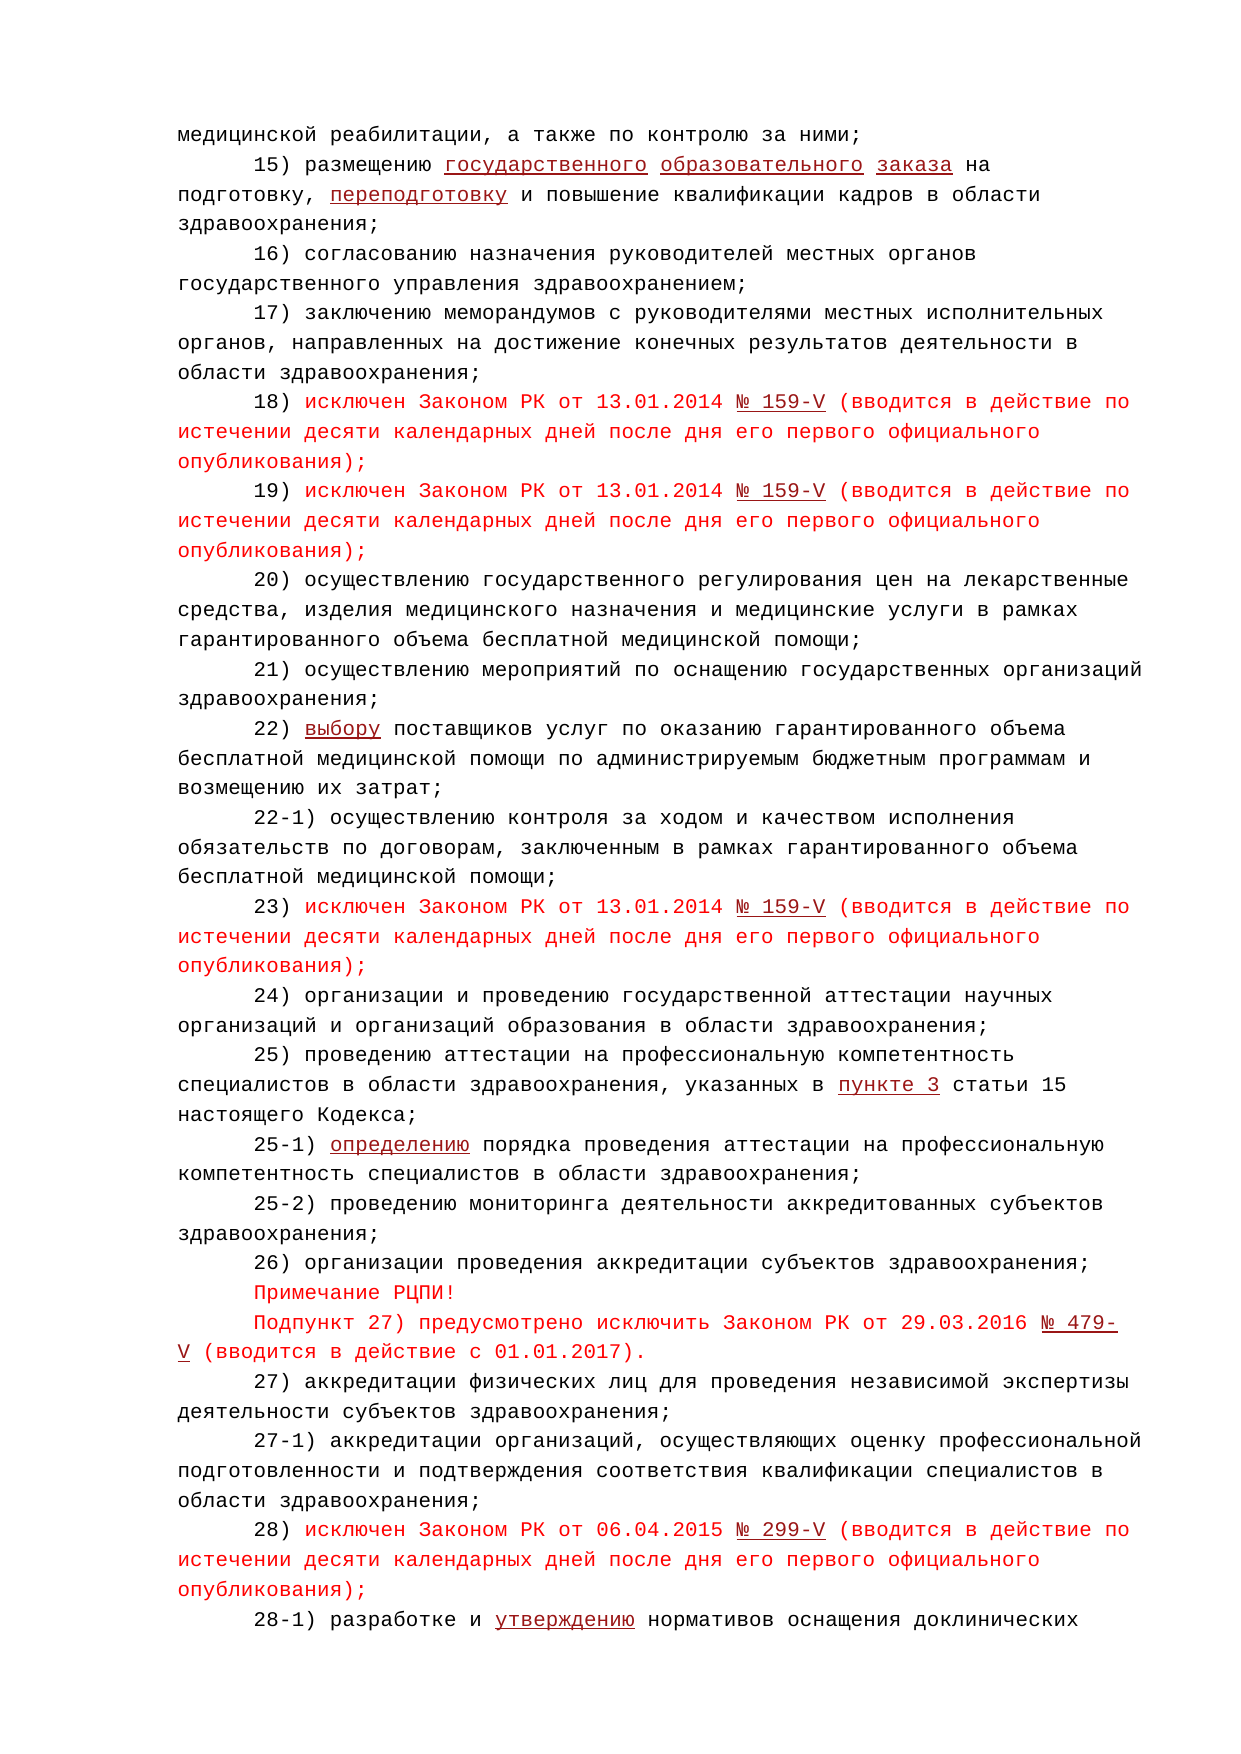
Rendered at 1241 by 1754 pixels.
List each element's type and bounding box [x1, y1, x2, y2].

text [177, 118, 1152, 1632]
